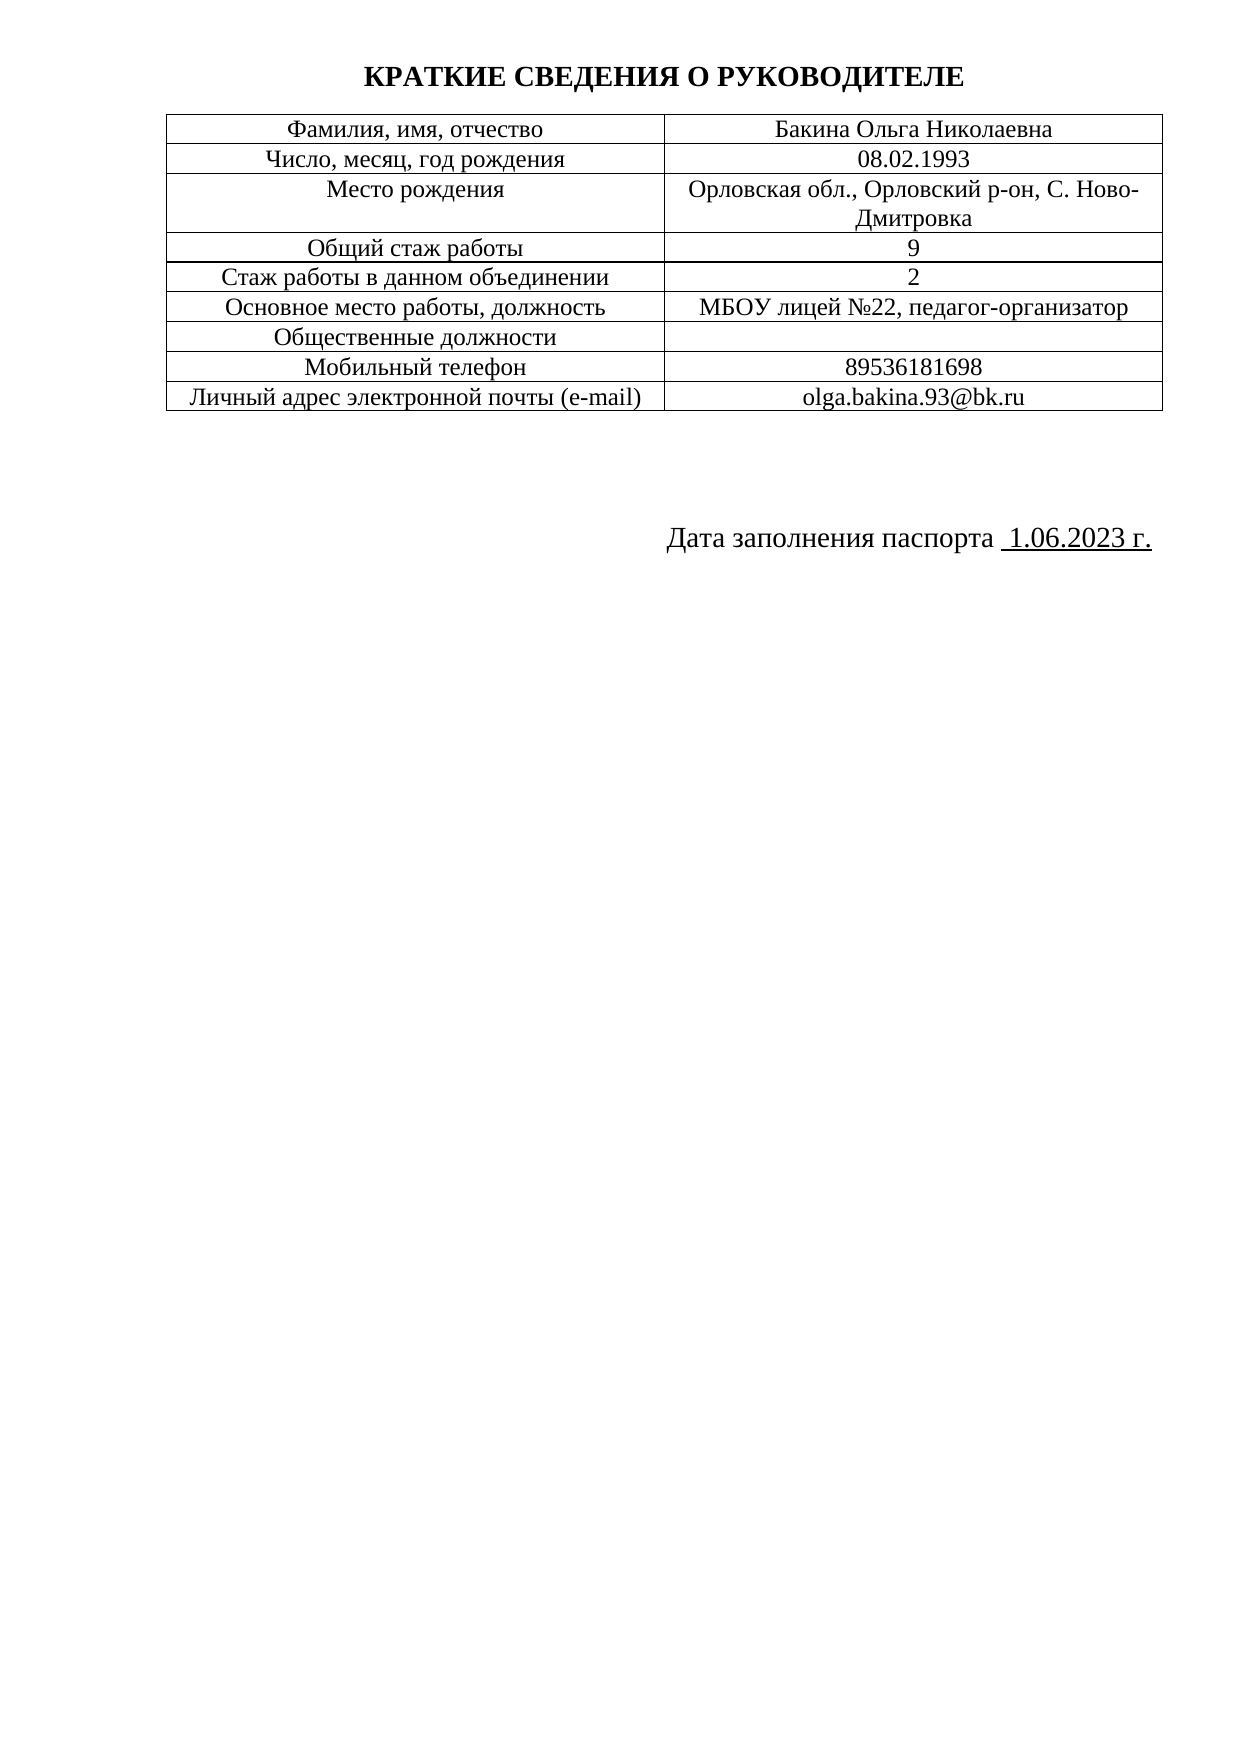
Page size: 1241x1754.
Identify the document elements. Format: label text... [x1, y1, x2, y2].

table_cell Основное место работы, должность [167, 292, 664, 321]
table_cell Общий стаж работы [167, 233, 664, 261]
table_header Фамилия, имя, отчество [167, 115, 664, 143]
table_cell Место рождения [167, 174, 664, 232]
table_cell Орловская обл., Орловский р-он, С. Ново-Дмитровка [665, 174, 1162, 232]
table_cell Личный адрес электронной почты (e-mail) [167, 382, 664, 410]
table_cell 08.02.1993 [665, 144, 1162, 173]
table_cell МБОУ лицей №22, педагог-организатор [665, 292, 1162, 321]
table_cell Число, месяц, год рождения [167, 144, 664, 173]
table_cell olga.bakina.93@bk.ru [665, 382, 1162, 410]
table_cell Общественные должности [167, 322, 664, 351]
table_cell Стаж работы в данном объединении [167, 263, 664, 291]
table_cell Мобильный телефон [167, 352, 664, 381]
text Дата заполнения паспорта 1.06.2023 г. [177, 520, 1152, 554]
table_cell 2 [665, 263, 1162, 291]
table_cell 9 [665, 233, 1162, 261]
text КРАТКИЕ СВЕДЕНИЯ О РУКОВОДИТЕЛЕ [177, 59, 1152, 93]
table_header Бакина Ольга Николаевна [665, 115, 1162, 143]
table_cell [665, 322, 1162, 351]
table_cell 89536181698 [665, 352, 1162, 381]
